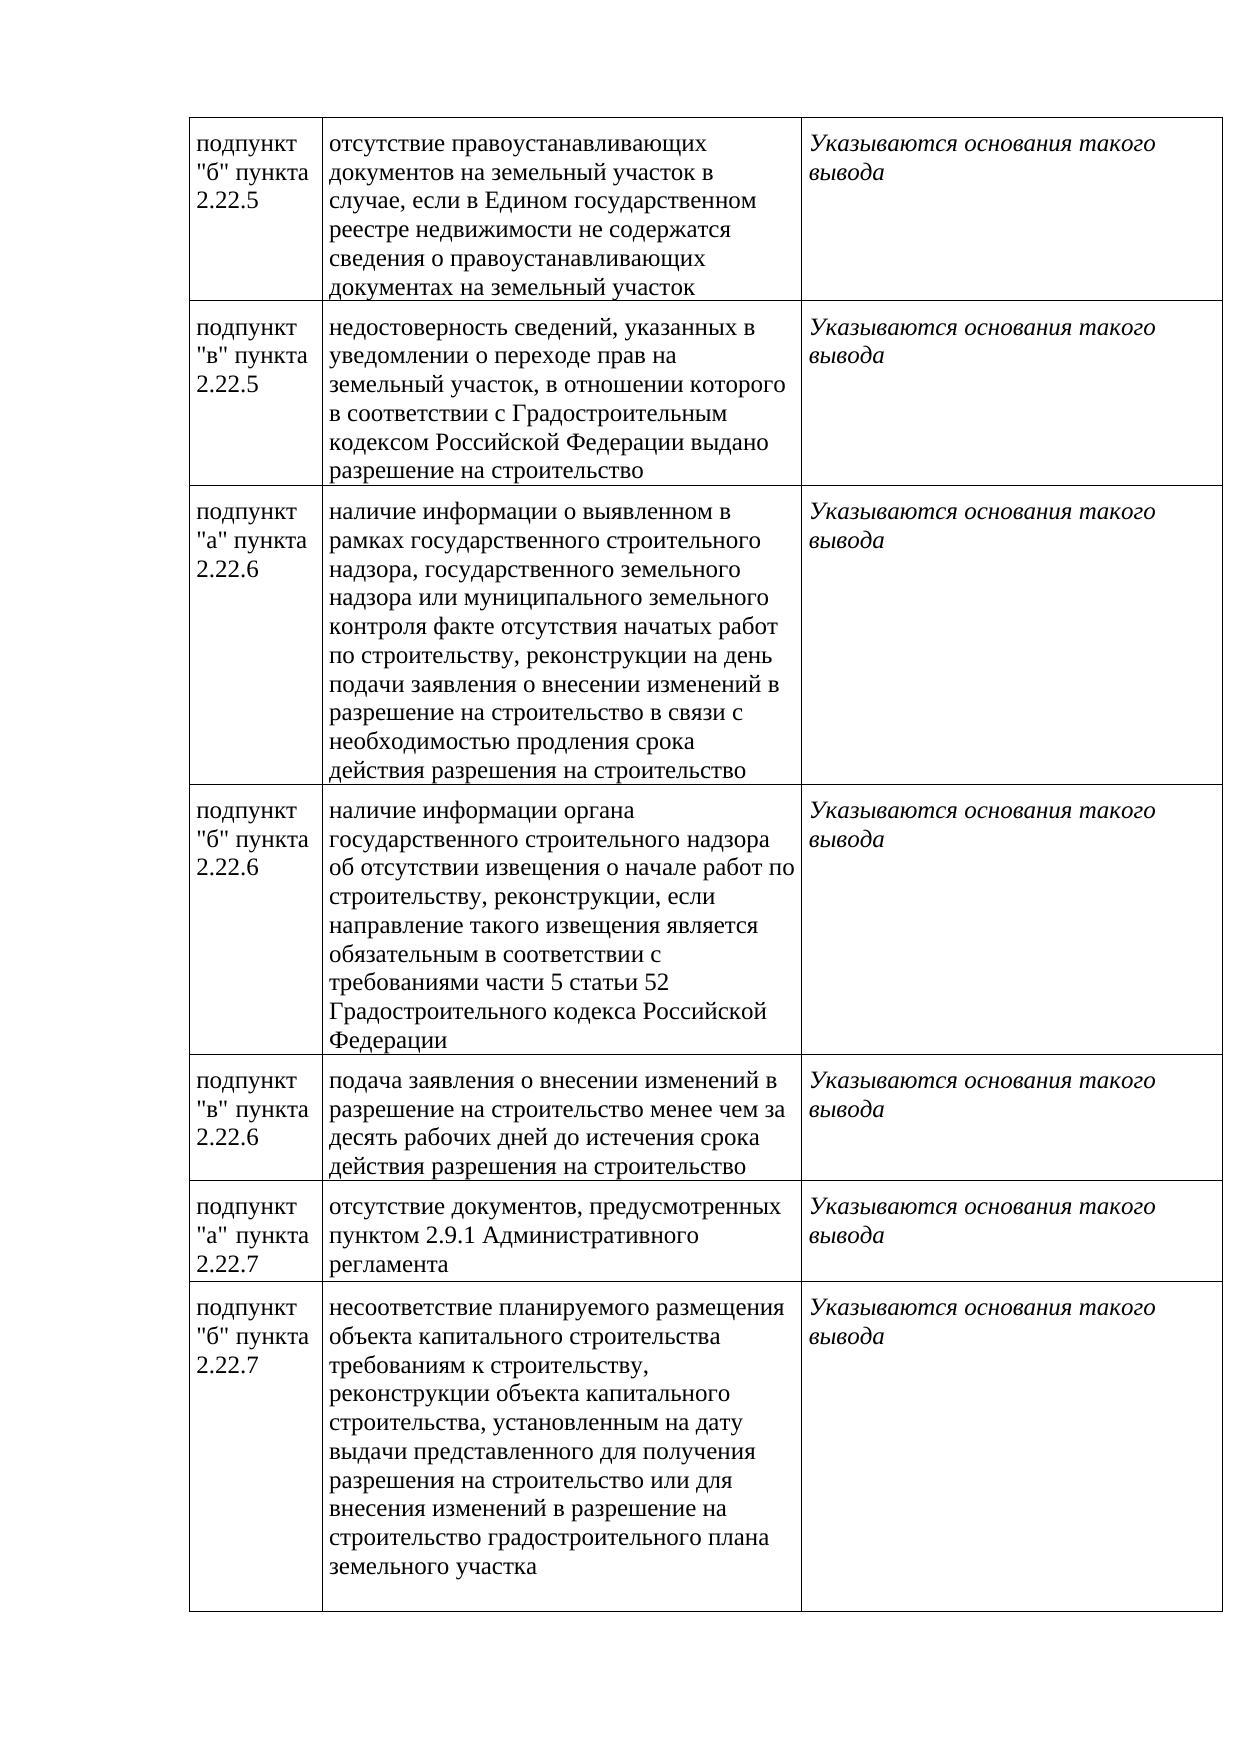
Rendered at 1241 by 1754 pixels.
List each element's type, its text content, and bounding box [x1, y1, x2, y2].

table_header отсутствие правоустанавливающих документов на земельный участок в случае, если в Едином государственном реестре недвижимости не содержатся сведения о правоустанавливающих документах на земельный участок [323, 118, 801, 300]
table_cell подпункт "б" пункта 2.22.6 [190, 785, 322, 1054]
table_cell подпункт "а" пункта 2.22.6 [190, 486, 322, 784]
table_cell Указываются основания такого вывода [802, 1181, 1222, 1281]
table_cell несоответствие планируемого размещения объекта капитального строительства требованиям к строительству, реконструкции объекта капитального строительства, установленным на дату выдачи представленного для получения разрешения на строительство или для внесения изменений в разрешение на строительство градостроительного плана земельного участка [323, 1282, 801, 1611]
table_header Указываются основания такого вывода [802, 118, 1222, 300]
table_cell отсутствие документов, предусмотренных пунктом 2.9.1 Административного регламента [323, 1181, 801, 1281]
table_cell подпункт "а" пункта 2.22.7 [190, 1181, 322, 1281]
table_header подпункт "б" пункта 2.22.5 [190, 118, 322, 300]
table_cell подпункт "в" пункта 2.22.6 [190, 1055, 322, 1180]
table_cell подпункт "в" пункта 2.22.5 [190, 301, 322, 485]
table_cell Указываются основания такого вывода [802, 785, 1222, 1054]
table_cell Указываются основания такого вывода [802, 1055, 1222, 1180]
table_cell подпункт "б" пункта 2.22.7 [190, 1282, 322, 1611]
table_cell Указываются основания такого вывода [802, 1282, 1222, 1611]
table_cell подача заявления о внесении изменений в разрешение на строительство менее чем за десять рабочих дней до истечения срока действия разрешения на строительство [323, 1055, 801, 1180]
table_cell наличие информации органа государственного строительного надзора об отсутствии извещения о начале работ по строительству, реконструкции, если направление такого извещения является обязательным в соответствии с требованиями части 5 статьи 52 Градостроительного кодекса Российской Федерации [323, 785, 801, 1054]
table_cell недостоверность сведений, указанных в уведомлении о переходе прав на земельный участок, в отношении которого в соответствии с Градостроительным кодексом Российской Федерации выдано разрешение на строительство [323, 301, 801, 485]
table_cell наличие информации о выявленном в рамках государственного строительного надзора, государственного земельного надзора или муниципального земельного контроля факте отсутствия начатых работ по строительству, реконструкции на день подачи заявления о внесении изменений в разрешение на строительство в связи с необходимостью продления срока действия разрешения на строительство [323, 486, 801, 784]
table_cell Указываются основания такого вывода [802, 486, 1222, 784]
table_cell Указываются основания такого вывода [802, 301, 1222, 485]
